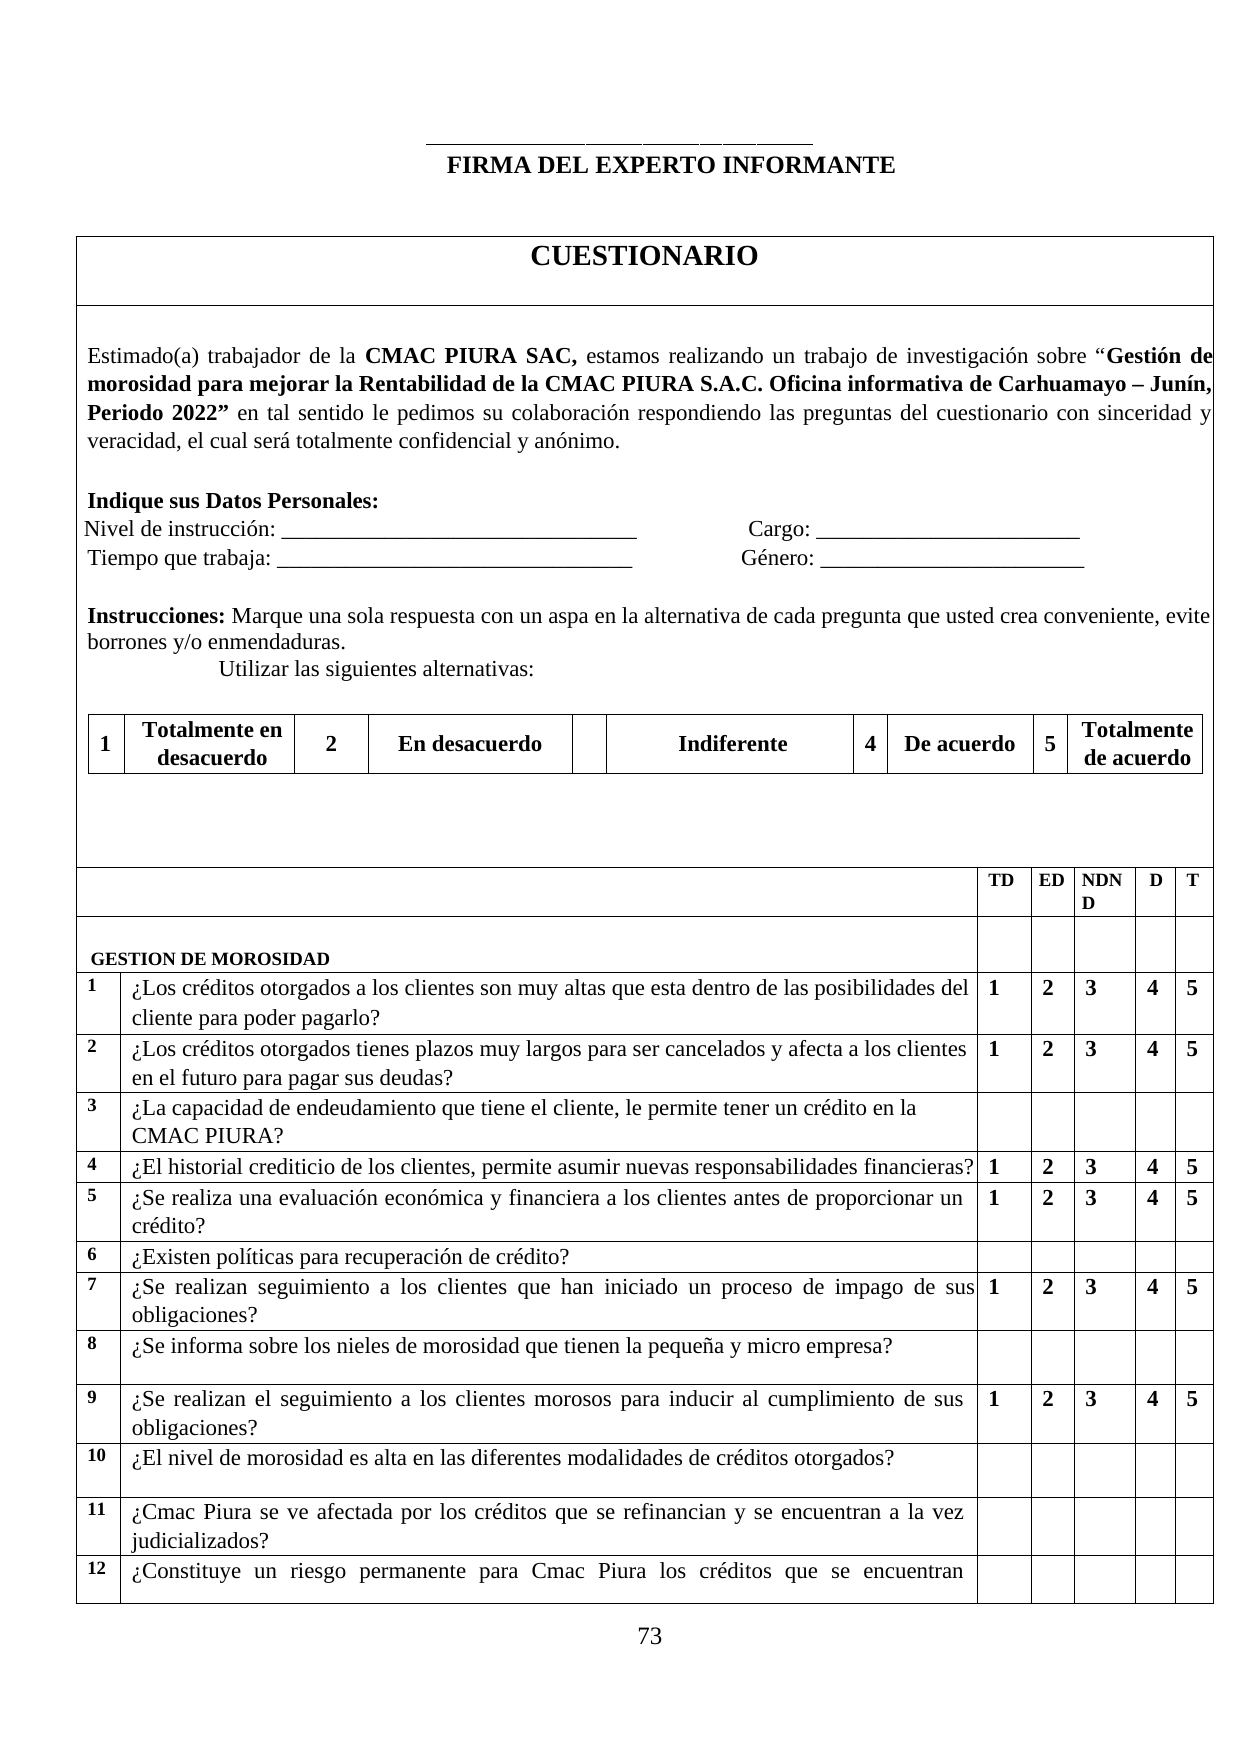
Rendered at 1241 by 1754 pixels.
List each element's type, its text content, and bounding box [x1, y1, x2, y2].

table_cell [1032, 1498, 1074, 1555]
table_cell [1136, 1331, 1175, 1384]
table_cell [1032, 1556, 1074, 1603]
table_cell 3 [1075, 1385, 1135, 1443]
table_cell [1136, 917, 1175, 972]
table_cell 10 [77, 1444, 120, 1497]
table_cell [978, 1331, 1031, 1384]
table_cell 4 [1136, 1385, 1175, 1443]
table_cell 4 [1136, 973, 1175, 1033]
table_cell 7 [77, 1273, 120, 1330]
table_cell [1075, 1331, 1135, 1384]
table_cell NDND [1075, 868, 1135, 916]
table_cell [1136, 1498, 1175, 1555]
table_cell [1075, 917, 1135, 972]
table_cell 8 [77, 1331, 120, 1384]
table_cell Estimado(a) trabajador de la CMAC PIURA SAC, estamos realizando un trabajo de investigación sobre “Gestión de morosidad para mejorar la Rentabilidad de la CMAC PIURA S.A.C. Oficina informativa de Carhuamayo – Junín, Periodo 2022” en tal sentido le pedimos su colaboración respondiendo las preguntas del cuestionario con sinceridad y veracidad, el cual será totalmente confidencial y anónimo. Indique sus Datos Personales: Nivel de instrucción: _______________________________ Cargo: _______________________ Tiempo que trabaja: _______________________________ Género: _______________________ Instrucciones: Marque una sola respuesta con un aspa en la alternativa de cada pregunta que usted crea conveniente, evite borrones y/o enmendaduras. Utilizar las siguientes alternativas: [77, 306, 1213, 867]
table_cell T [1176, 868, 1213, 916]
table_cell [1136, 1093, 1175, 1151]
table_cell 3 [1075, 1035, 1135, 1092]
table_cell ¿Existen políticas para recuperación de crédito? [121, 1242, 977, 1271]
table_cell [1075, 1242, 1135, 1271]
table_cell 2 [1032, 973, 1074, 1033]
table_cell [1075, 1093, 1135, 1151]
table_cell 5 [1176, 1035, 1213, 1092]
table_cell [1176, 1331, 1213, 1384]
table_cell 1 [978, 1035, 1031, 1092]
table_cell ¿Se informa sobre los nieles de morosidad que tienen la pequeña y micro empresa? [121, 1331, 977, 1384]
table_header CUESTIONARIO [77, 237, 1213, 305]
table_cell ¿Se realizan seguimiento a los clientes que han iniciado un proceso de impago de sus obligaciones? [121, 1273, 977, 1330]
table_cell ¿Cmac Piura se ve afectada por los créditos que se refinancian y se encuentran a la vez judicializados? [121, 1498, 977, 1555]
table_cell 3 [1075, 1273, 1135, 1330]
table_cell 6 [77, 1242, 120, 1271]
table_cell 5 [77, 1183, 120, 1241]
table_cell ¿Los créditos otorgados a los clientes son muy altas que esta dentro de las posibilidades del cliente para poder pagarlo? [121, 973, 977, 1033]
table_cell 2 [77, 1035, 120, 1092]
table_cell [1176, 1556, 1213, 1603]
table_cell [1032, 1242, 1074, 1271]
table_cell [77, 868, 977, 916]
table_cell [978, 917, 1031, 972]
table_cell 5 [1176, 1183, 1213, 1241]
table_cell [1075, 1556, 1135, 1603]
text FIRMA DEL EXPERTO INFORMANTE [209, 150, 1090, 179]
table_cell ¿Se realiza una evaluación económica y financiera a los clientes antes de proporcionar un crédito? [121, 1183, 977, 1241]
table_cell 9 [77, 1385, 120, 1443]
table_cell 4 [1136, 1035, 1175, 1092]
table_cell [1075, 1444, 1135, 1497]
table_cell [978, 1556, 1031, 1603]
table_cell [978, 1242, 1031, 1271]
table_cell 1 [77, 973, 120, 1033]
table_cell 2 [1032, 1385, 1074, 1443]
table_cell ¿El historial crediticio de los clientes, permite asumir nuevas responsabilidades financieras? [121, 1152, 977, 1182]
table_cell GESTION DE MOROSIDAD [77, 917, 977, 972]
table_cell [1032, 917, 1074, 972]
table_cell 3 [1075, 1152, 1135, 1182]
table_cell [1176, 1498, 1213, 1555]
table_cell 1 [978, 1152, 1031, 1182]
table_cell [978, 1498, 1031, 1555]
table_cell [1032, 1444, 1074, 1497]
table_cell ¿Se realizan el seguimiento a los clientes morosos para inducir al cumplimiento de sus obligaciones? [121, 1385, 977, 1443]
table_cell [1176, 1444, 1213, 1497]
table_cell 5 [1176, 1152, 1213, 1182]
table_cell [121, 1556, 977, 1603]
table_cell [1136, 1242, 1175, 1271]
table_cell 3 [1075, 1183, 1135, 1241]
table_cell ED [1032, 868, 1074, 916]
table_cell 4 [1136, 1152, 1175, 1182]
table_cell [1032, 1331, 1074, 1384]
table_cell 1 [978, 1273, 1031, 1330]
table_cell 2 [1032, 1035, 1074, 1092]
table_cell 1 [978, 973, 1031, 1033]
table_cell [978, 1444, 1031, 1497]
table_cell 5 [1176, 1385, 1213, 1443]
table_cell 2 [1032, 1183, 1074, 1241]
table_cell 4 [1136, 1183, 1175, 1241]
table_cell 5 [1176, 973, 1213, 1033]
table_cell [1176, 1093, 1213, 1151]
table_cell 3 [77, 1093, 120, 1151]
table_cell [978, 1093, 1031, 1151]
table_cell 2 [1032, 1273, 1074, 1330]
table_cell D [1136, 868, 1175, 916]
table_cell 5 [1176, 1273, 1213, 1330]
table_cell [1136, 1556, 1175, 1603]
table_cell [1176, 1242, 1213, 1271]
table_cell 4 [77, 1152, 120, 1182]
table_cell 3 [1075, 973, 1135, 1033]
table_cell [1136, 1444, 1175, 1497]
table_cell TD [978, 868, 1031, 916]
table_cell [1075, 1498, 1135, 1555]
table_cell ¿La capacidad de endeudamiento que tiene el cliente, le permite tener un crédito en la CMAC PIURA? [121, 1093, 977, 1151]
table_cell 12 [77, 1556, 120, 1603]
table_cell 1 [978, 1183, 1031, 1241]
table_cell 1 [978, 1385, 1031, 1443]
table_cell 2 [1032, 1152, 1074, 1182]
table_cell ¿El nivel de morosidad es alta en las diferentes modalidades de créditos otorgados? [121, 1444, 977, 1497]
table_cell 11 [77, 1498, 120, 1555]
table_cell ¿Los créditos otorgados tienes plazos muy largos para ser cancelados y afecta a los clientes en el futuro para pagar sus deudas? [121, 1035, 977, 1092]
table_cell [1176, 917, 1213, 972]
table_cell [1032, 1093, 1074, 1151]
table_cell 4 [1136, 1273, 1175, 1330]
